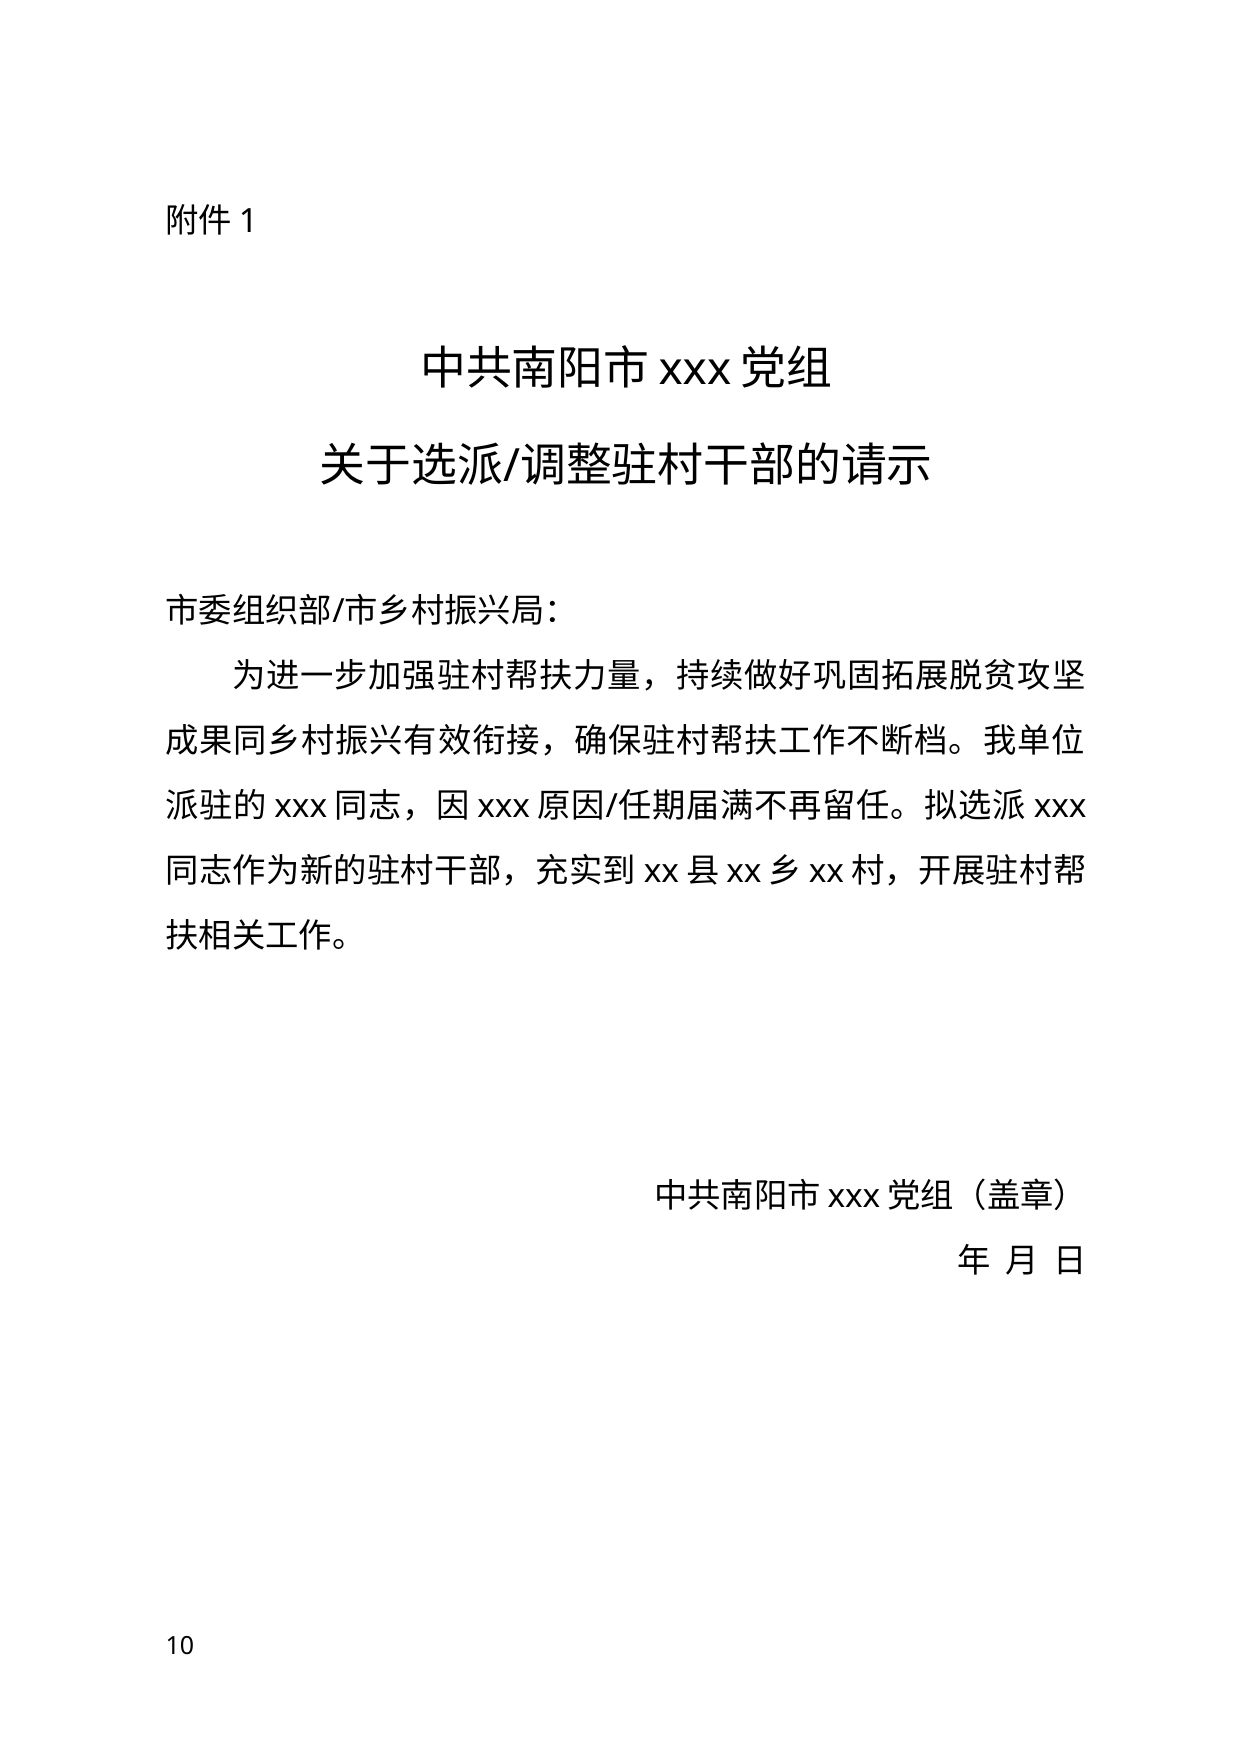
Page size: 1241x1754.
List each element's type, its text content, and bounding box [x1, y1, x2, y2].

text 中共南阳市xxx党组 [165, 316, 1087, 413]
text 附件1 [165, 186, 1087, 251]
text 年 月 日 [165, 1226, 1087, 1291]
text 关于选派/调整驻村干部的请示 [165, 413, 1087, 511]
text 为进一步加强驻村帮扶力量，持续做好巩固拓展脱贫攻坚成果同乡村振兴有效衔接，确保驻村帮扶工作不断档。我单位派驻的xxx同志，因xxx原因/任期届满不再留任。拟选派xxx同志作为新的驻村干部，充实到xx县xx乡xx村，开展驻村帮扶相关工作。 [165, 641, 1087, 966]
text 市委组织部/市乡村振兴局： [165, 576, 1087, 641]
text 中共南阳市xxx党组（盖章） [165, 1161, 1087, 1226]
